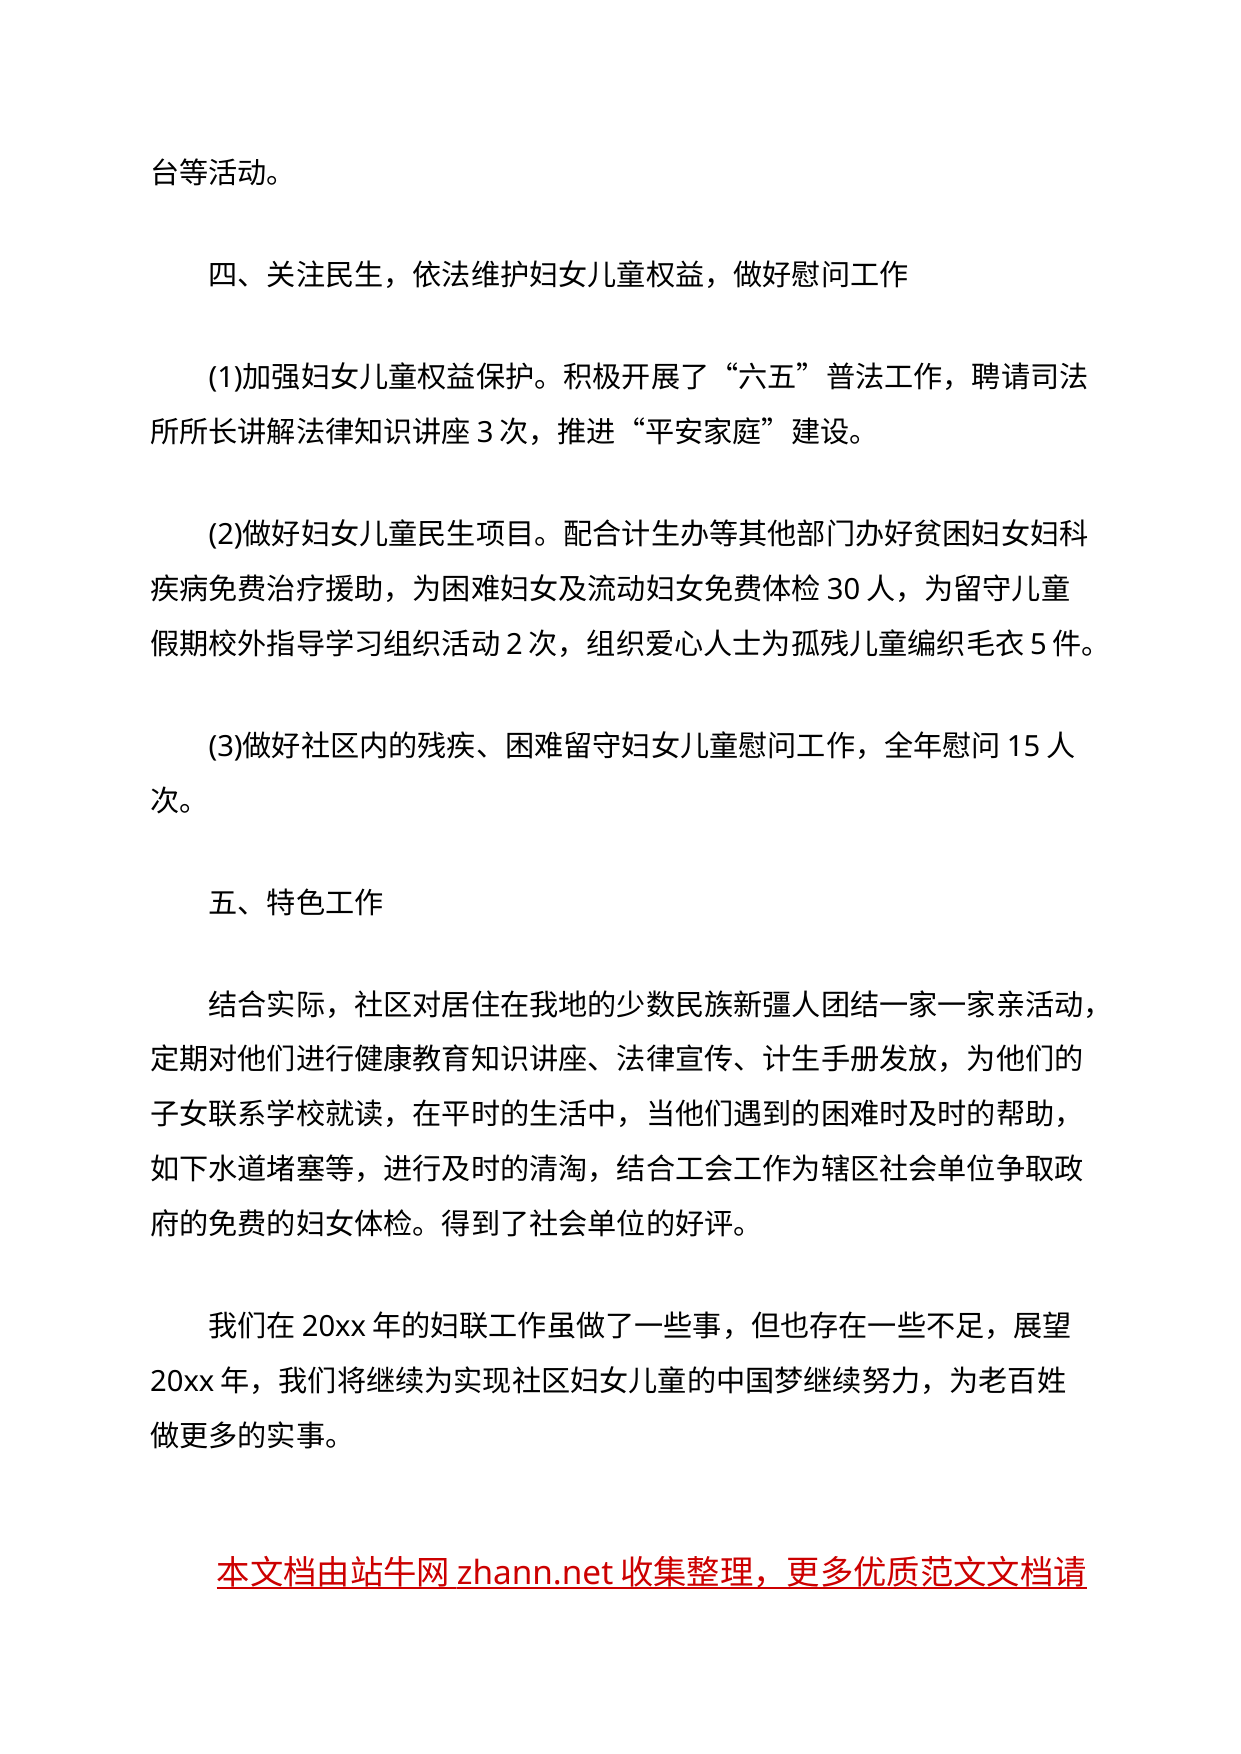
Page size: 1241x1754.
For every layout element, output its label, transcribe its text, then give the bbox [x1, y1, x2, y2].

text 五、特色工作 [150, 879, 1090, 922]
text (3)做好社区内的残疾、困难留守妇女儿童慰问工作，全年慰问15人次。 [150, 722, 1090, 820]
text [150, 150, 1090, 192]
text 四、关注民生，依法维护妇女儿童权益，做好慰问工作 [150, 252, 1090, 294]
text (2)做好妇女儿童民生项目。配合计生办等其他部门办好贫困妇女妇科疾病免费治疗援助，为困难妇女及流动妇女免费体检30人，为留守儿童假期校外指导学习组织活动2次，组织爱心人士为孤残儿童编织毛衣5件。 [150, 511, 1090, 663]
text 结合实际，社区对居住在我地的少数民族新彊人团结一家一家亲活动，定期对他们进行健康教育知识讲座、法律宣传、计生手册发放，为他们的子女联系学校就读，在平时的生活中，当他们遇到的困难时及时的帮助，如下水道堵塞等，进行及时的清淘，结合工会工作为辖区社会单位争取政府的免费的妇女体检。得到了社会单位的好评。 [150, 981, 1090, 1243]
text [150, 1545, 1090, 1594]
text (1)加强妇女儿童权益保护。积极开展了“六五”普法工作，聘请司法所所长讲解法律知识讲座3次，推进“平安家庭”建设。 [150, 353, 1090, 451]
text 我们在20xx年的妇联工作虽做了一些事，但也存在一些不足，展望20xx年，我们将继续为实现社区妇女儿童的中国梦继续努力，为老百姓做更多的实事。 [150, 1302, 1090, 1455]
